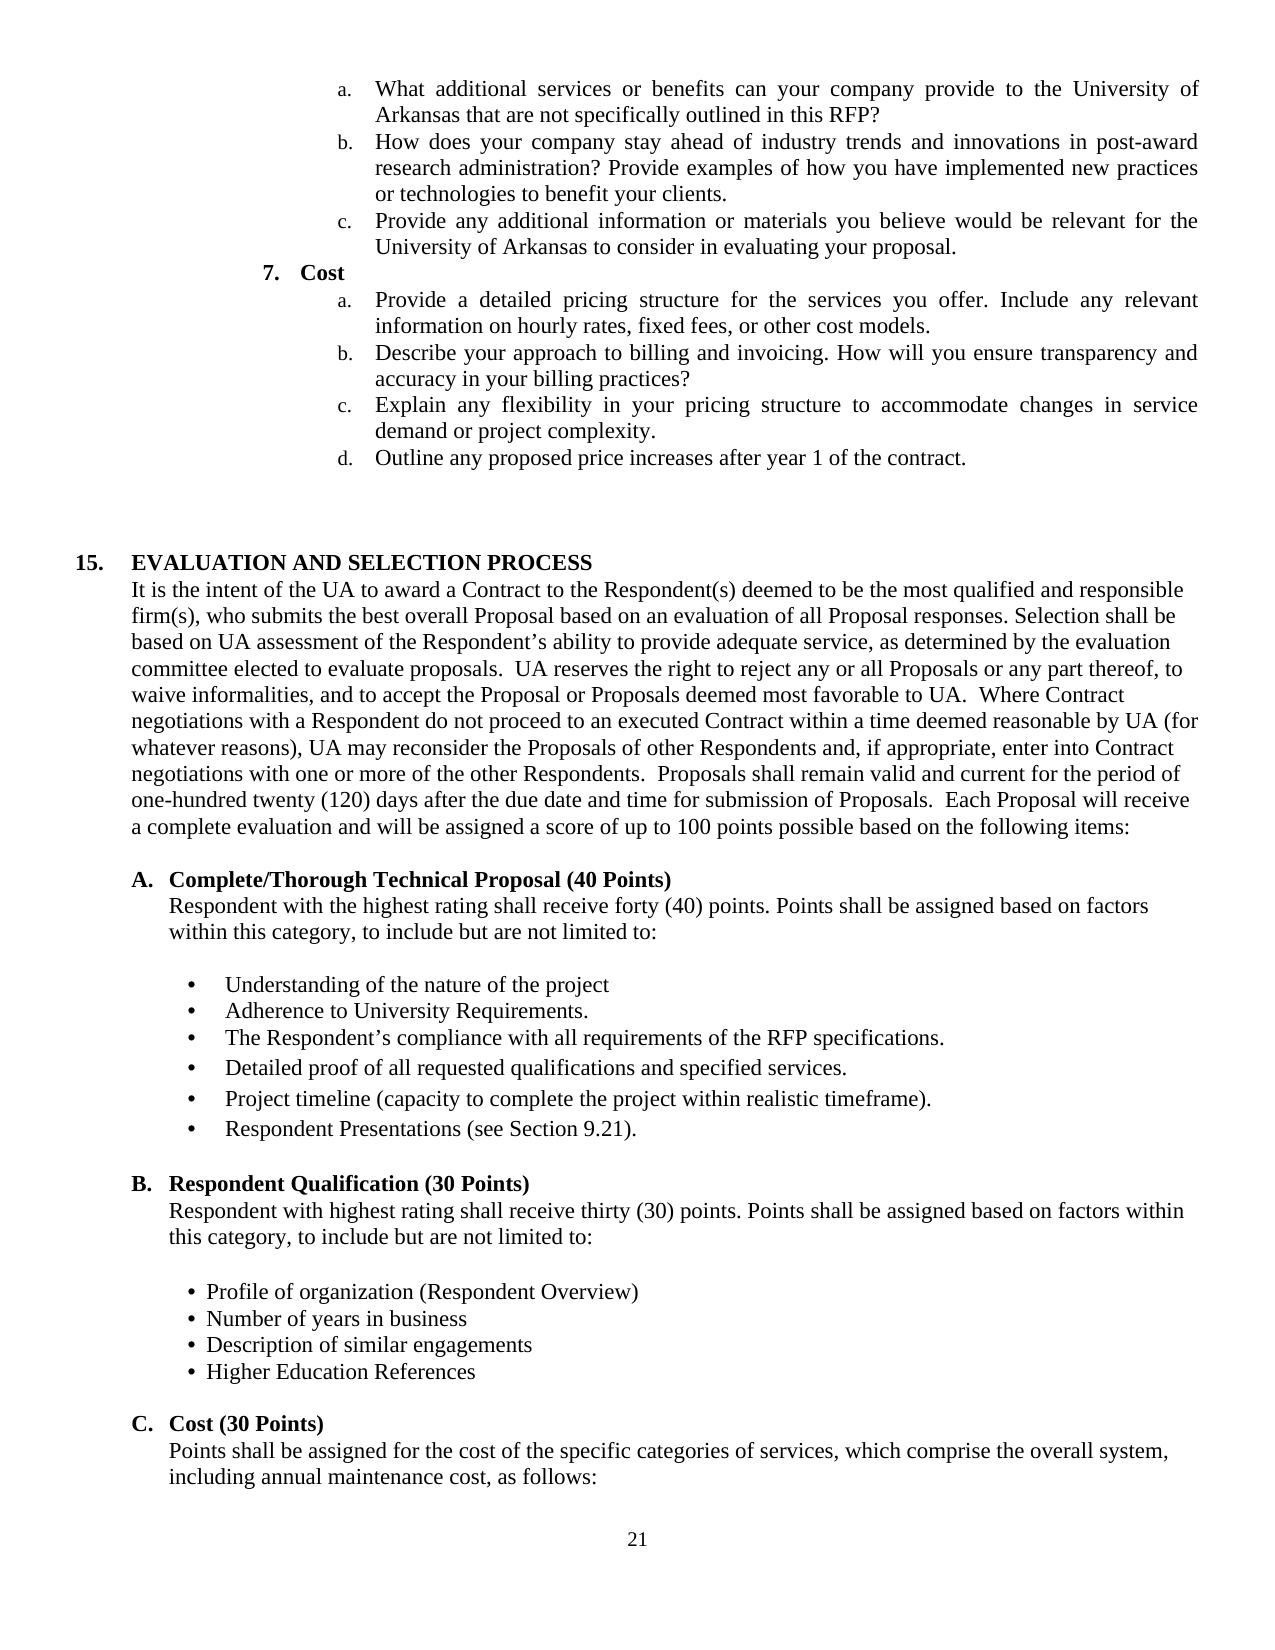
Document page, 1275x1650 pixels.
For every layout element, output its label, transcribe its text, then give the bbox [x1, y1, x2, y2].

list Outline any proposed price increases after year 1 of the contract. [337, 444, 1200, 470]
list Describe your approach to billing and invoicing. How will you ensure transparency and accuracy in your billing practices? [337, 338, 1200, 391]
list Provide a detailed pricing structure for the services you offer. Include any relevant information on hourly rates, fixed fees, or other cost models. [337, 286, 1200, 338]
list How does your company stay ahead of industry trends and innovations in post-award research administration? Provide examples of how you have implemented new practices or technologies to benefit your clients. [337, 128, 1200, 207]
list Cost (30 Points) [131, 1410, 1200, 1437]
list Detailed proof of all requested qualifications and specified services. [187, 1054, 1200, 1081]
text Points shall be assigned for the cost of the specific categories of services, which comprise the overall system, including annual maintenance cost, as follows: [169, 1437, 1200, 1489]
list The Respondent’s compliance with all requirements of the RFP specifications. [187, 1024, 1200, 1050]
list Respondent Presentations (see Section 9.21). [187, 1115, 1200, 1142]
list Profile of organization (Respondent Overview) [187, 1278, 1200, 1305]
list Number of years in business [187, 1305, 1200, 1331]
list Cost [262, 259, 1200, 286]
list Higher Education References [187, 1358, 1200, 1384]
text 15. EVALUATION AND SELECTION PROCESS [75, 549, 1200, 576]
list Explain any flexibility in your pricing structure to accommodate changes in service demand or project complexity. [337, 391, 1200, 444]
list What additional services or benefits can your company provide to the University of Arkansas that are not specifically outlined in this RFP? [337, 75, 1200, 128]
list Project timeline (capacity to complete the project within realistic timeframe). [187, 1085, 1200, 1111]
list Understanding of the nature of the project [187, 971, 1200, 997]
list Adherence to University Requirements. [187, 997, 1200, 1024]
text It is the intent of the UA to award a Contract to the Respondent(s) deemed to be the most qualified and responsible firm(s), who submits the best overall Proposal based on an evaluation of all Proposal responses. Selection shall be based on UA assessment of the Respondent’s ability to provide adequate service, as determined by the evaluation committee elected to evaluate proposals. UA reserves the right to reject any or all Proposals or any part thereof, to waive informalities, and to accept the Proposal or Proposals deemed most favorable to UA. Where Contract negotiations with a Respondent do not proceed to an executed Contract within a time deemed reasonable by UA (for whatever reasons), UA may reconsider the Proposals of other Respondents and, if appropriate, enter into Contract negotiations with one or more of the other Respondents. Proposals shall remain valid and current for the period of one-hundred twenty (120) days after the due date and time for submission of Proposals. Each Proposal will receive a complete evaluation and will be assigned a score of up to 100 points possible based on the following items: [94, 576, 1200, 839]
list Respondent Qualification (30 Points) [131, 1170, 1200, 1197]
list Description of similar engagements [187, 1331, 1200, 1358]
list Respondent with the highest rating shall receive forty (40) points. Points shall be assigned based on factors within this category, to include but are not limited to: [169, 892, 1200, 945]
text Respondent with highest rating shall receive thirty (30) points. Points shall be assigned based on factors within this category, to include but are not limited to: [169, 1197, 1200, 1249]
list Provide any additional information or materials you believe would be relevant for the University of Arkansas to consider in evaluating your proposal. [337, 207, 1200, 259]
list Complete/Thorough Technical Proposal (40 Points) [131, 866, 1200, 892]
